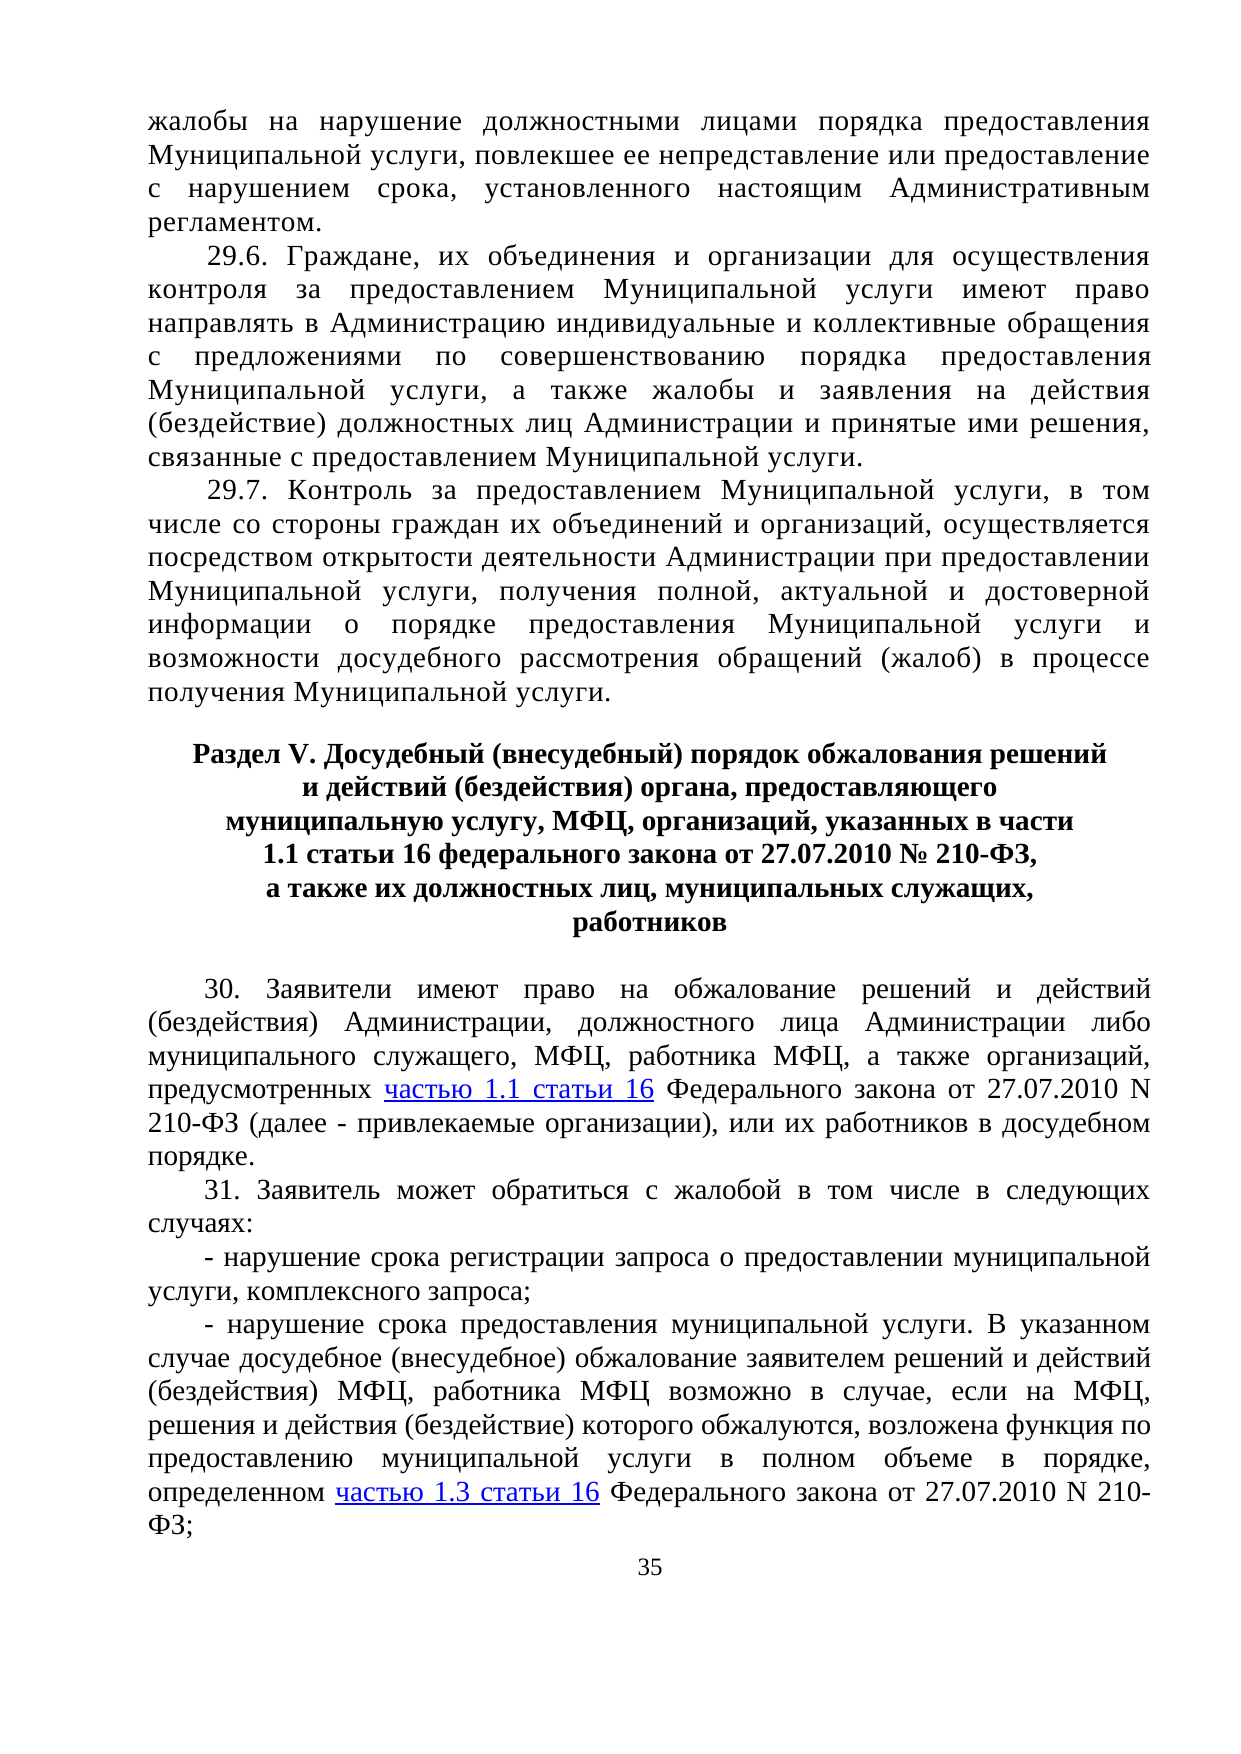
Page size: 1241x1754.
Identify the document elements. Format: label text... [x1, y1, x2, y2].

text 30. Заявители имеют право на обжалование решений и действий (бездействия) Администрации, должностного лица Администрации либо муниципального служащего, МФЦ, работника МФЦ, а также организаций, предусмотренных частью 1.1 статьи 16 Федерального закона от 27.07.2010 N 210-ФЗ (далее - привлекаемые организации), или их работников в досудебном порядке. [148, 971, 1152, 1172]
text 1.1 статьи 16 федерального закона от 27.07.2010 № 210-ФЗ, [148, 837, 1152, 870]
text и действий (бездействия) органа, предоставляющего [148, 769, 1152, 803]
text работников [148, 904, 1152, 937]
list 29.6. Граждане, их объединения и организации для осуществления контроля за предоставлением Муниципальной услуги имеют право направлять в Администрацию индивидуальные и коллективные обращения с предложениями по совершенствованию порядка предоставления Муниципальной услуги, а также жалобы и заявления на действия (бездействие) должностных лиц Администрации и принятые ими решения, связанные с предоставлением Муниципальной услуги. [148, 238, 1152, 472]
text а также их должностных лиц, муниципальных служащих, [148, 870, 1152, 904]
text - нарушение срока регистрации запроса о предоставлении муниципальной услуги, комплексного запроса; [148, 1239, 1152, 1306]
text Раздел V. Досудебный (внесудебный) порядок обжалования решений [148, 736, 1152, 769]
text муниципальную услугу, МФЦ, организаций, указанных в части [148, 803, 1152, 837]
list 29.7. Контроль за предоставлением Муниципальной услуги, в том числе со стороны граждан их объединений и организаций, осуществляется посредством открытости деятельности Администрации при предоставлении Муниципальной услуги, получения полной, актуальной и достоверной информации о порядке предоставления Муниципальной услуги и возможности досудебного рассмотрения обращений (жалоб) в процессе получения Муниципальной услуги. [148, 472, 1152, 707]
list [148, 103, 1152, 238]
text - нарушение срока предоставления муниципальной услуги. В указанном случае досудебное (внесудебное) обжалование заявителем решений и действий (бездействия) МФЦ, работника МФЦ возможно в случае, если на МФЦ, решения и действия (бездействие) которого обжалуются, возложена функция по предоставлению муниципальной услуги в полном объеме в порядке, определенном частью 1.3 статьи 16 Федерального закона от 27.07.2010 N 210-ФЗ; [148, 1306, 1152, 1541]
text 31. Заявитель может обратиться с жалобой в том числе в следующих случаях: [148, 1172, 1152, 1239]
